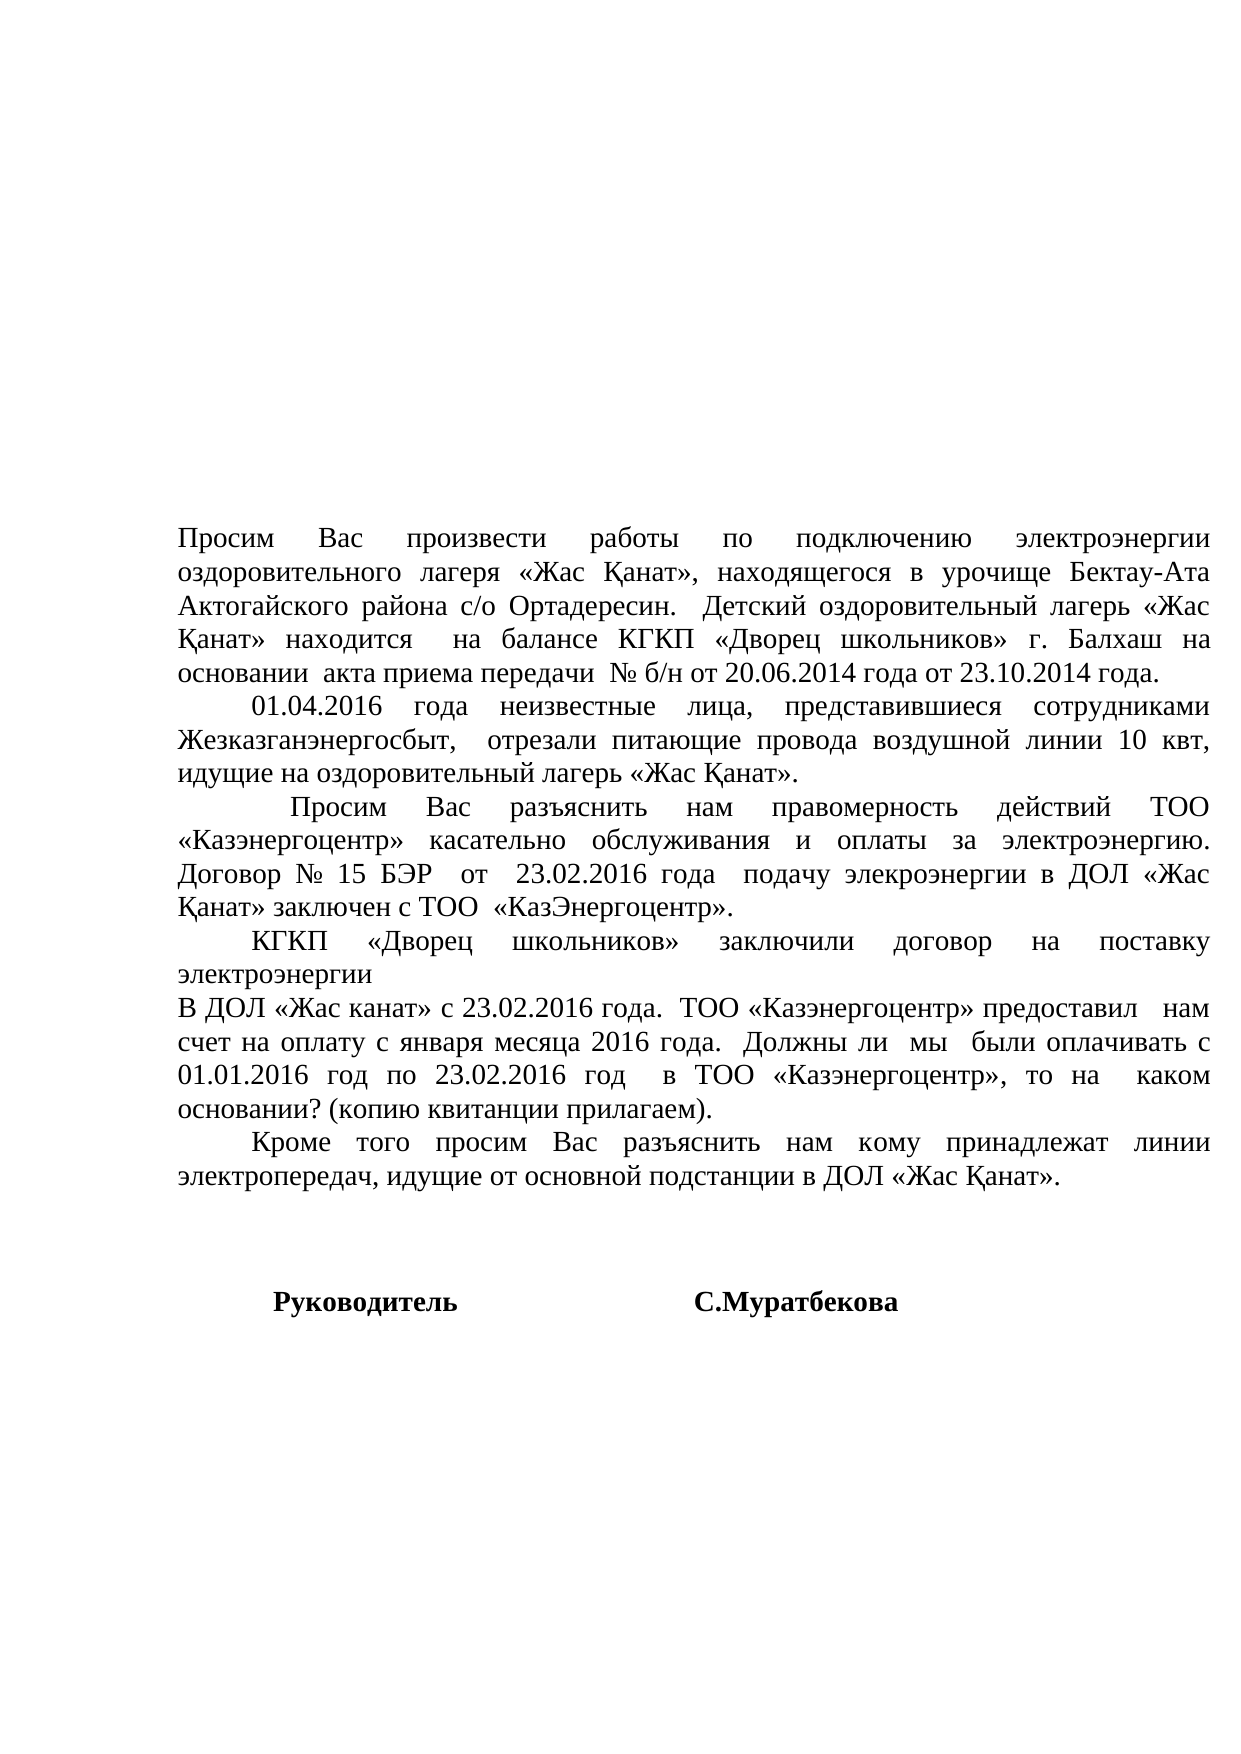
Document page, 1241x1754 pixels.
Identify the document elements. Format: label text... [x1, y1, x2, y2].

text 01.04.2016 года неизвестные лица, представившиеся сотрудниками Жезказганэнергосбыт, отрезали питающие провода воздушной линии 10 квт, идущие на оздоровительный лагерь «Жас Қанат». [177, 688, 1211, 789]
text Кроме того просим Вас разъяснить нам кому принадлежат линии электропередач, идущие от основной подстанции в ДОЛ «Жас Қанат». [177, 1124, 1211, 1191]
text КГКП «Дворец школьников» заключили договор на поставку электроэнергии [177, 923, 1211, 990]
text Просим Вас произвести работы по подключению электроэнергии оздоровительного лагеря «Жас Қанат», находящегося в урочище Бектау-Ата Актогайского района с/о Ортадересин. Детский оздоровительный лагерь «Жас Қанат» находится на балансе КГКП «Дворец школьников» г. Балхаш на основании акта приема передачи № б/н от 20.06.2014 года от 23.10.2014 года. [177, 521, 1211, 688]
text Руководитель С.Муратбекова [177, 1284, 1211, 1318]
text В ДОЛ «Жас канат» с 23.02.2016 года. ТОО «Казэнергоцентр» предоставил нам счет на оплату с января месяца 2016 года. Должны ли мы были оплачивать с 01.01.2016 год по 23.02.2016 год в ТОО «Казэнергоцентр», то на каком основании? (копию квитанции прилагаем). [177, 990, 1211, 1124]
text Просим Вас разъяснить нам правомерность действий ТОО «Казэнергоцентр» касательно обслуживания и оплаты за электроэнергию. Договор № 15 БЭР от 23.02.2016 года подачу элекроэнергии в ДОЛ «Жас Қанат» заключен с ТОО «КазЭнергоцентр». [177, 789, 1211, 923]
